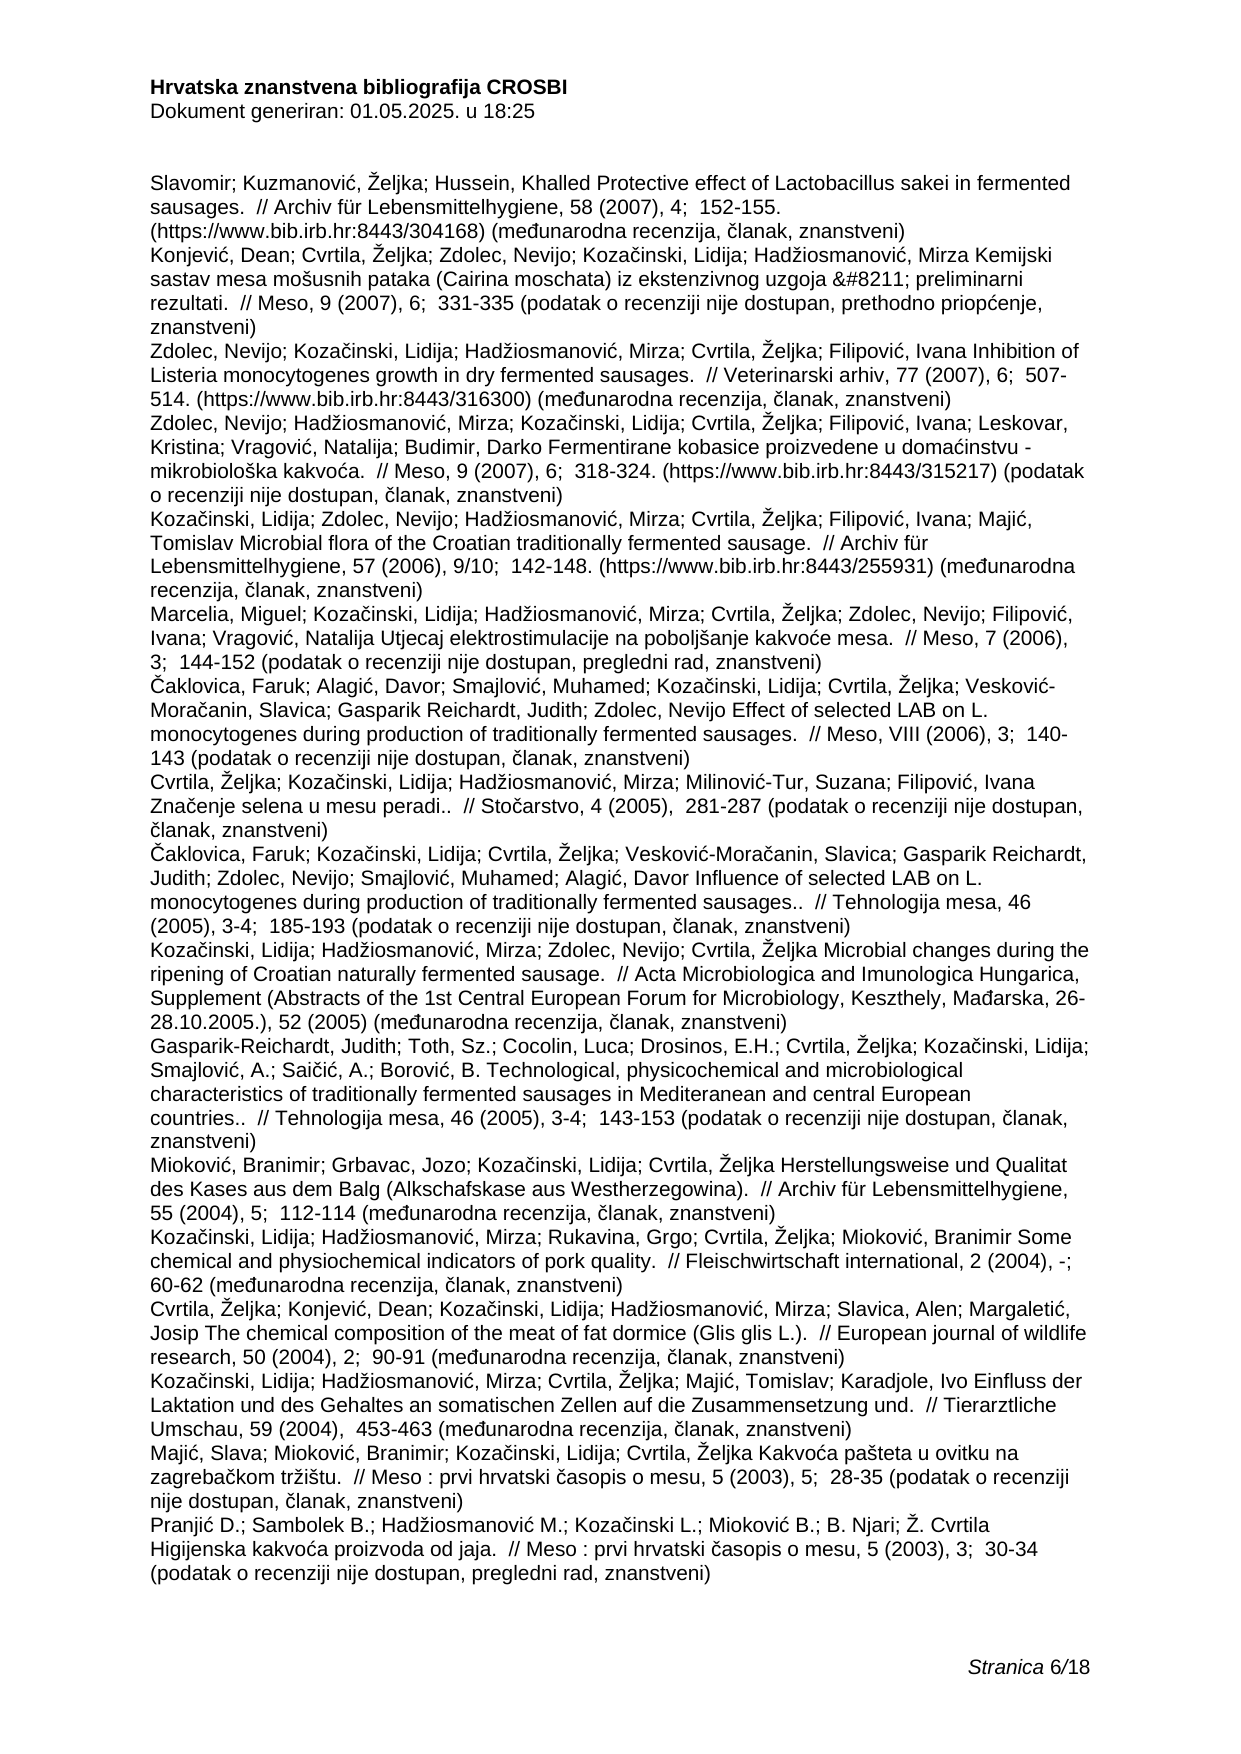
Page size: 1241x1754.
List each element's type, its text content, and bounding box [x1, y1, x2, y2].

text Majić, Slava; Mioković, Branimir; Kozačinski, Lidija; Cvrtila, Željka [150, 1441, 1090, 1513]
text Kozačinski, Lidija; Hadžiosmanović, Mirza; Rukavina, Grgo; Cvrtila, Željka; Mioković, Branimir [150, 1225, 1090, 1297]
text Zdolec, Nevijo; Kozačinski, Lidija; Hadžiosmanović, Mirza; Cvrtila, Željka; Filipović, Ivana [150, 339, 1090, 411]
text Zdolec, Nevijo; Hadžiosmanović, Mirza; Kozačinski, Lidija; Cvrtila, Željka; Filipović, Ivana; Leskovar, Kristina; Vragović, Natalija; Budimir, Darko [150, 411, 1090, 506]
text Pranjić D.; Sambolek B.; Hadžiosmanović M.; Kozačinski L.; Mioković B.; B. Njari; Ž. Cvrtila [150, 1513, 1090, 1584]
text Cvrtila, Željka; Konjević, Dean; Kozačinski, Lidija; Hadžiosmanović, Mirza; Slavica, Alen; Margaletić, Josip [150, 1297, 1090, 1369]
text Gasparik-Reichardt, Judith; Toth, Sz.; Cocolin, Luca; Drosinos, E.H.; Cvrtila, Željka; Kozačinski, Lidija; Smajlović, A.; Saičić, A.; Borović, B. [150, 1033, 1090, 1153]
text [150, 171, 1090, 243]
text Čaklovica, Faruk; Alagić, Davor; Smajlović, Muhamed; Kozačinski, Lidija; Cvrtila, Željka; Vesković-Moračanin, Slavica; Gasparik Reichardt, Judith; Zdolec, Nevijo [150, 674, 1090, 770]
text Cvrtila, Željka; Kozačinski, Lidija; Hadžiosmanović, Mirza; Milinović-Tur, Suzana; Filipović, Ivana [150, 770, 1090, 842]
text Mioković, Branimir; Grbavac, Jozo; Kozačinski, Lidija; Cvrtila, Željka [150, 1153, 1090, 1225]
text Konjević, Dean; Cvrtila, Željka; Zdolec, Nevijo; Kozačinski, Lidija; Hadžiosmanović, Mirza [150, 243, 1090, 339]
text Kozačinski, Lidija; Hadžiosmanović, Mirza; Zdolec, Nevijo; Cvrtila, Željka [150, 938, 1090, 1033]
text Marcelia, Miguel; Kozačinski, Lidija; Hadžiosmanović, Mirza; Cvrtila, Željka; Zdolec, Nevijo; Filipović, Ivana; Vragović, Natalija [150, 602, 1090, 674]
text Kozačinski, Lidija; Hadžiosmanović, Mirza; Cvrtila, Željka; Majić, Tomislav; Karadjole, Ivo [150, 1369, 1090, 1441]
text Kozačinski, Lidija; Zdolec, Nevijo; Hadžiosmanović, Mirza; Cvrtila, Željka; Filipović, Ivana; Majić, Tomislav [150, 506, 1090, 602]
text Čaklovica, Faruk; Kozačinski, Lidija; Cvrtila, Željka; Vesković-Moračanin, Slavica; Gasparik Reichardt, Judith; Zdolec, Nevijo; Smajlović, Muhamed; Alagić, Davor [150, 842, 1090, 938]
